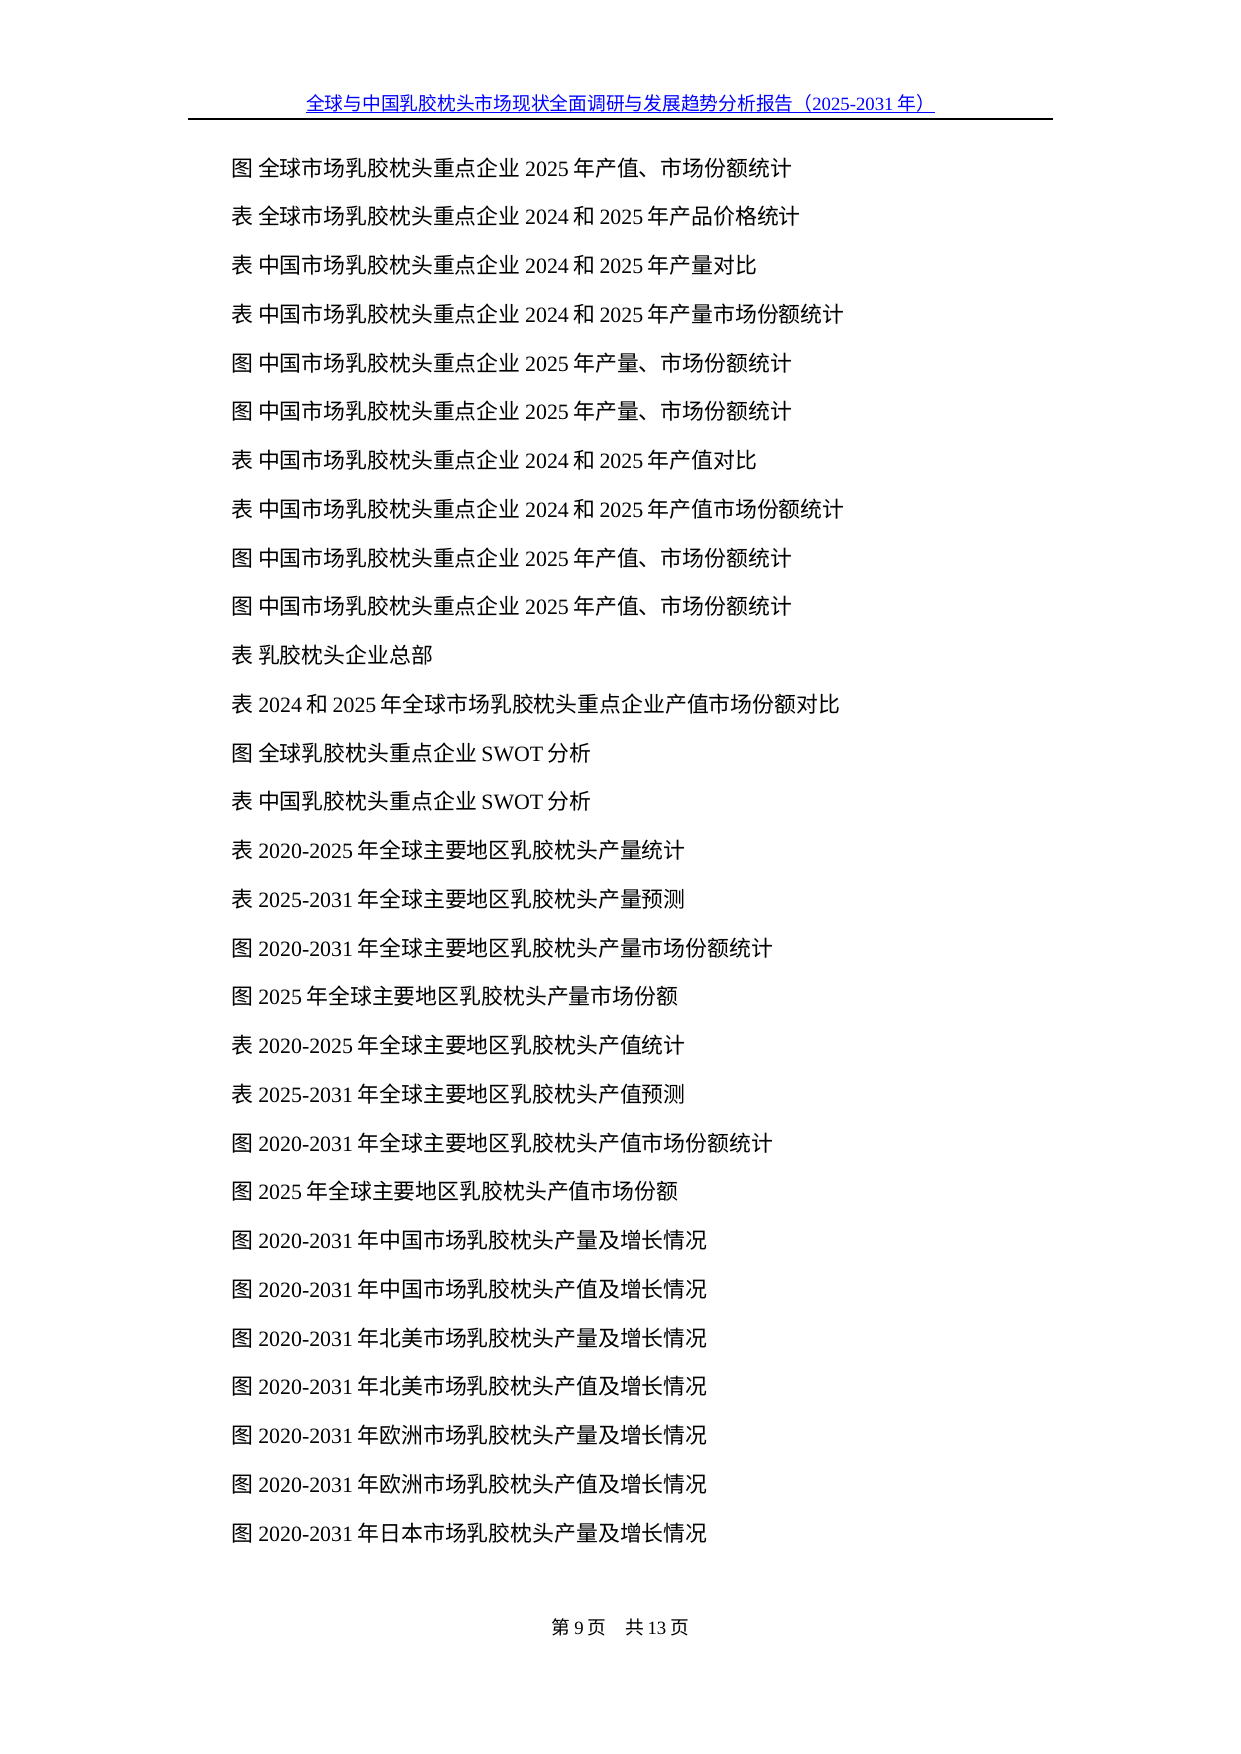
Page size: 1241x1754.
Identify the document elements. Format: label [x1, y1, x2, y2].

text [187, 150, 1053, 1548]
